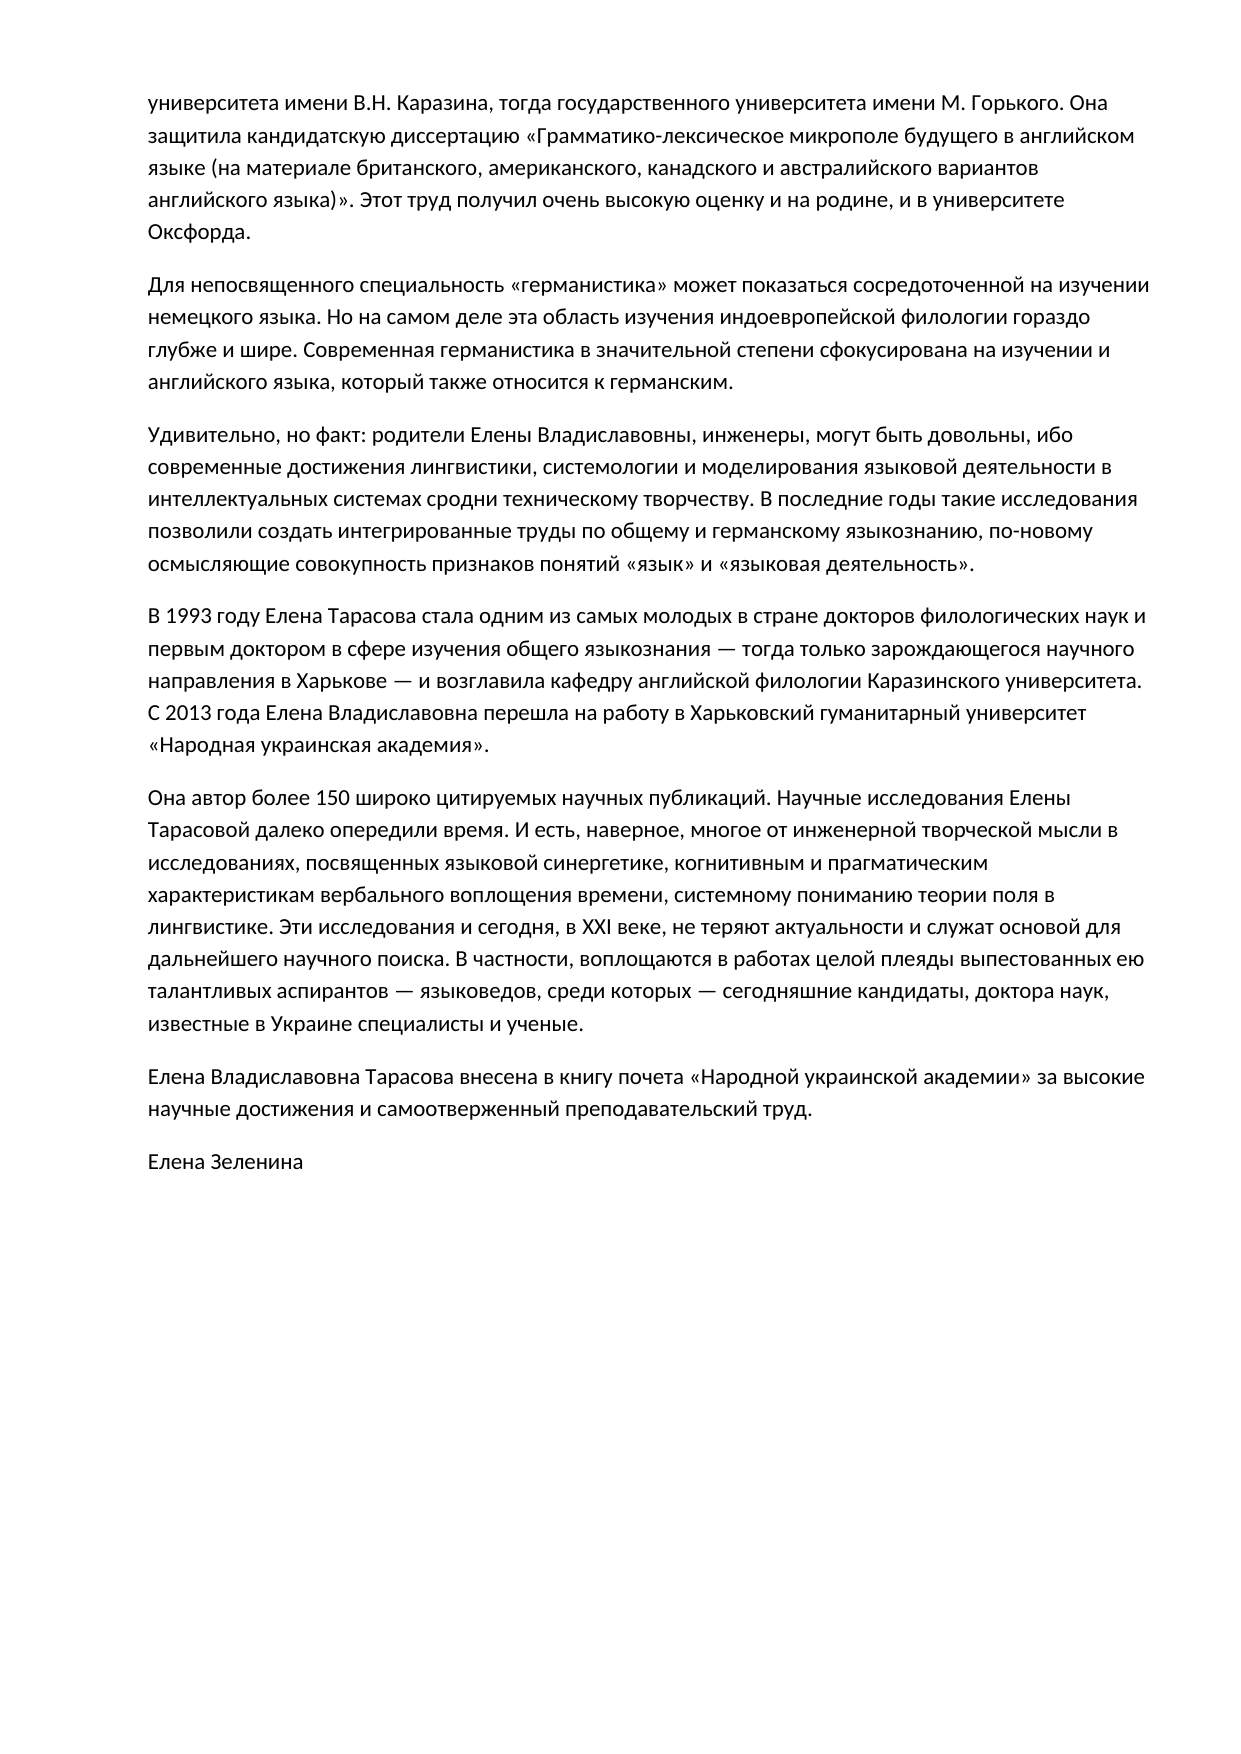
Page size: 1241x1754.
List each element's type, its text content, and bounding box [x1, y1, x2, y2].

text Она автор более 150 широко цитируемых научных публикаций. Научные исследования Елены Тарасовой далеко опередили время. И есть, наверное, многое от инженерной творческой мысли в исследованиях, посвященных языковой синергетике, когнитивным и прагматическим характеристикам вербального воплощения времени, системному пониманию теории поля в лингвистике. Эти исследования и сегодня, в XXI веке, не теряют актуальности и служат основой для дальнейшего научного поиска. В частности, воплощаются в работах целой плеяды выпестованных ею талантливых аспирантов — языковедов, среди которых — сегодняшние кандидаты, доктора наук, известные в Украине специалисты и ученые. [148, 783, 1152, 1037]
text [148, 88, 1152, 245]
text Для непосвященного специальность «германистика» может показаться сосредоточенной на изучении немецкого языка. Но на самом деле эта область изучения индоевропейской филологии гораздо глубже и шире. Современная германистика в значительной степени сфокусирована на изучении и английского языка, который также относится к германским. [148, 270, 1152, 395]
text Елена Владиславовна Тарасова внесена в книгу почета «Народной украинской академии» за высокие научные достижения и самоотверженный преподавательский труд. [148, 1062, 1152, 1122]
text Елена Зеленина [148, 1147, 1152, 1175]
text В 1993 году Елена Тарасова стала одним из самых молодых в стране докторов филологических наук и первым доктором в сфере изучения общего языкознания — тогда только зарождающегося научного направления в Харькове — и возглавила кафедру английской филологии Каразинского университета. С 2013 года Елена Владиславовна перешла на работу в Харьковский гуманитарный университет «Народная украинская академия». [148, 602, 1152, 758]
text Удивительно, но факт: родители Елены Владиславовны, инженеры, могут быть довольны, ибо современные достижения лингвистики, системологии и моделирования языковой деятельности в интеллектуальных системах сродни техническому творчеству. В последние годы такие исследования позволили создать интегрированные труды по общему и германскому языкознанию, по-новому осмысляющие совокупность признаков понятий «язык» и «языковая деятельность». [148, 420, 1152, 577]
